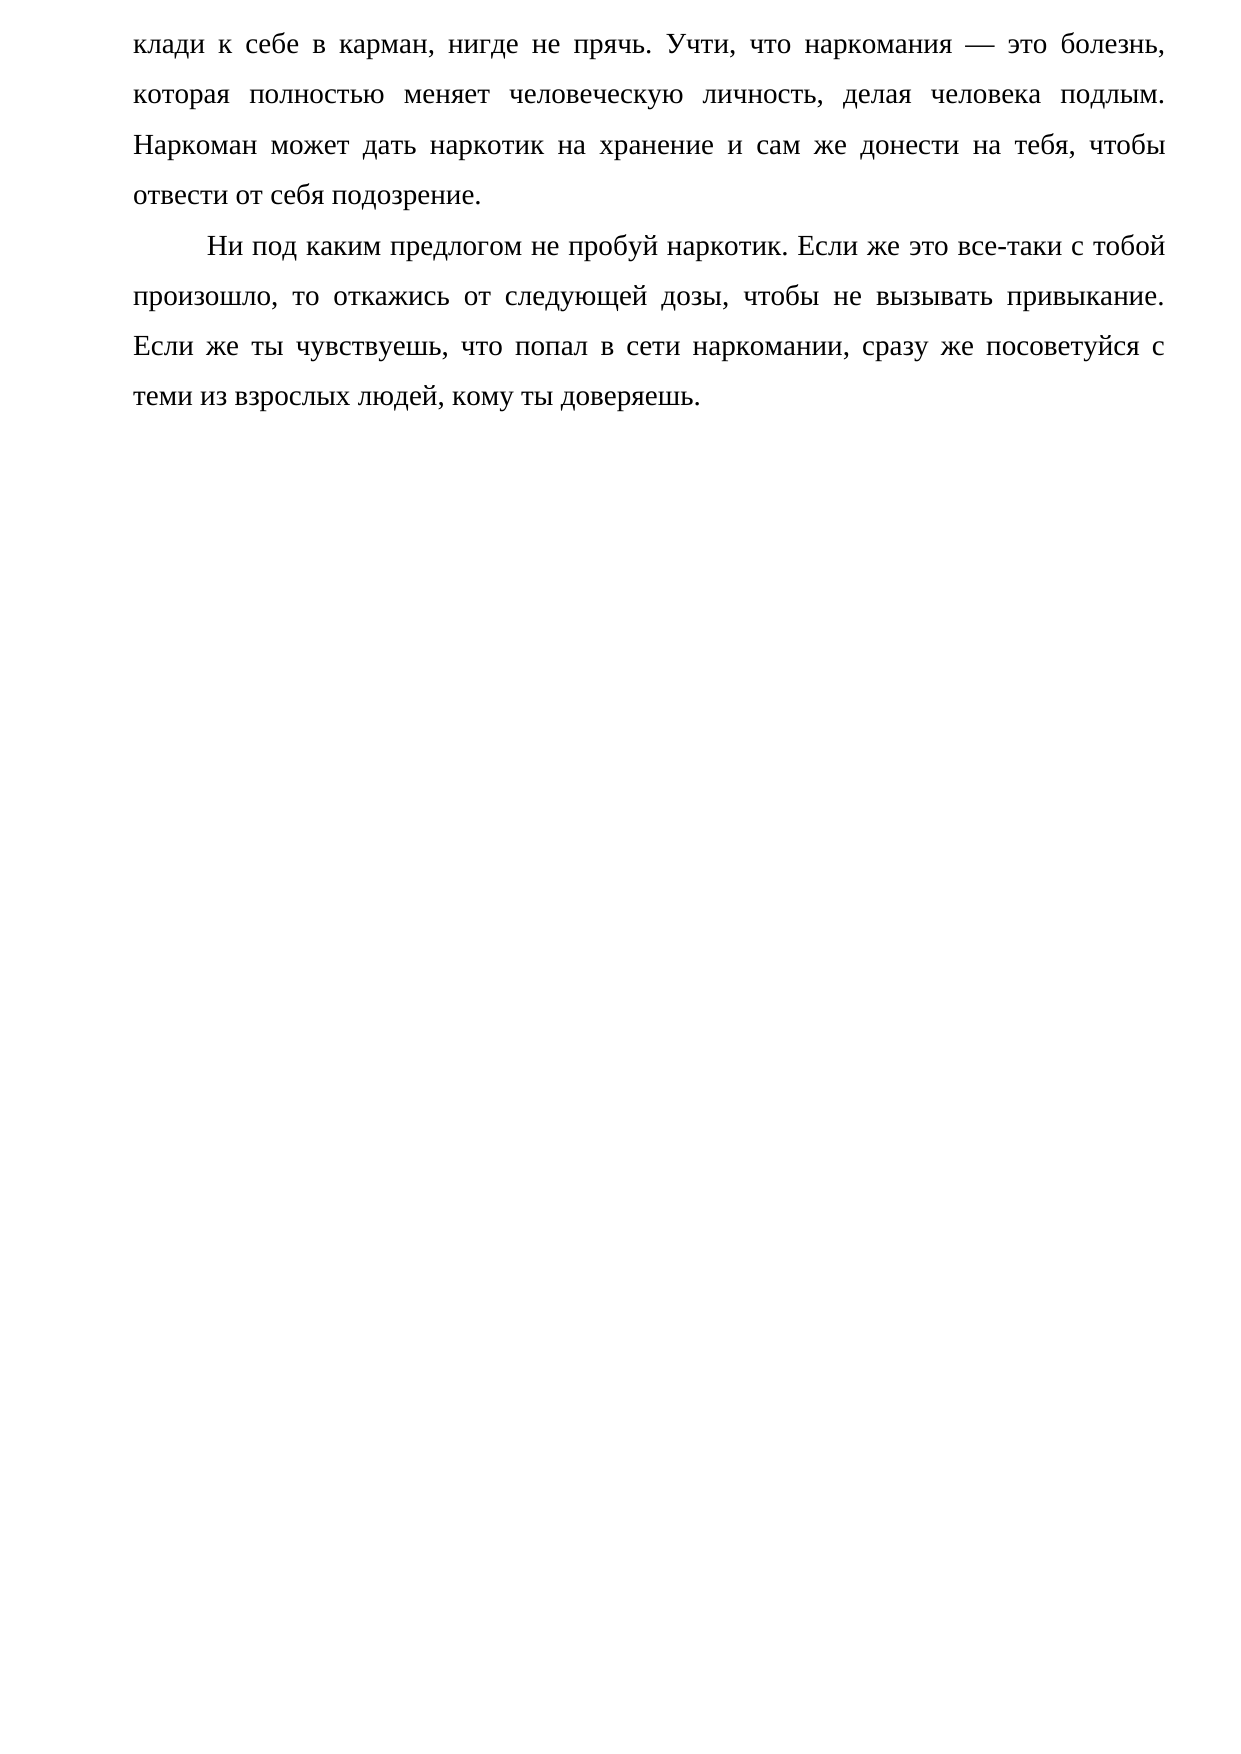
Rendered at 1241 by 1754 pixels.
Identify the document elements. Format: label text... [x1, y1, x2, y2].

text Ни под каким предлогом не пробуй наркотик. Если же это все-таки с тобой произошло, то откажись от следующей дозы, чтобы не вызывать привыкание. Если же ты чувствуешь, что попал в сети наркомании, сразу же посоветуйся с теми из взрослых людей, кому ты доверяешь. [133, 228, 1166, 412]
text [133, 26, 1166, 211]
